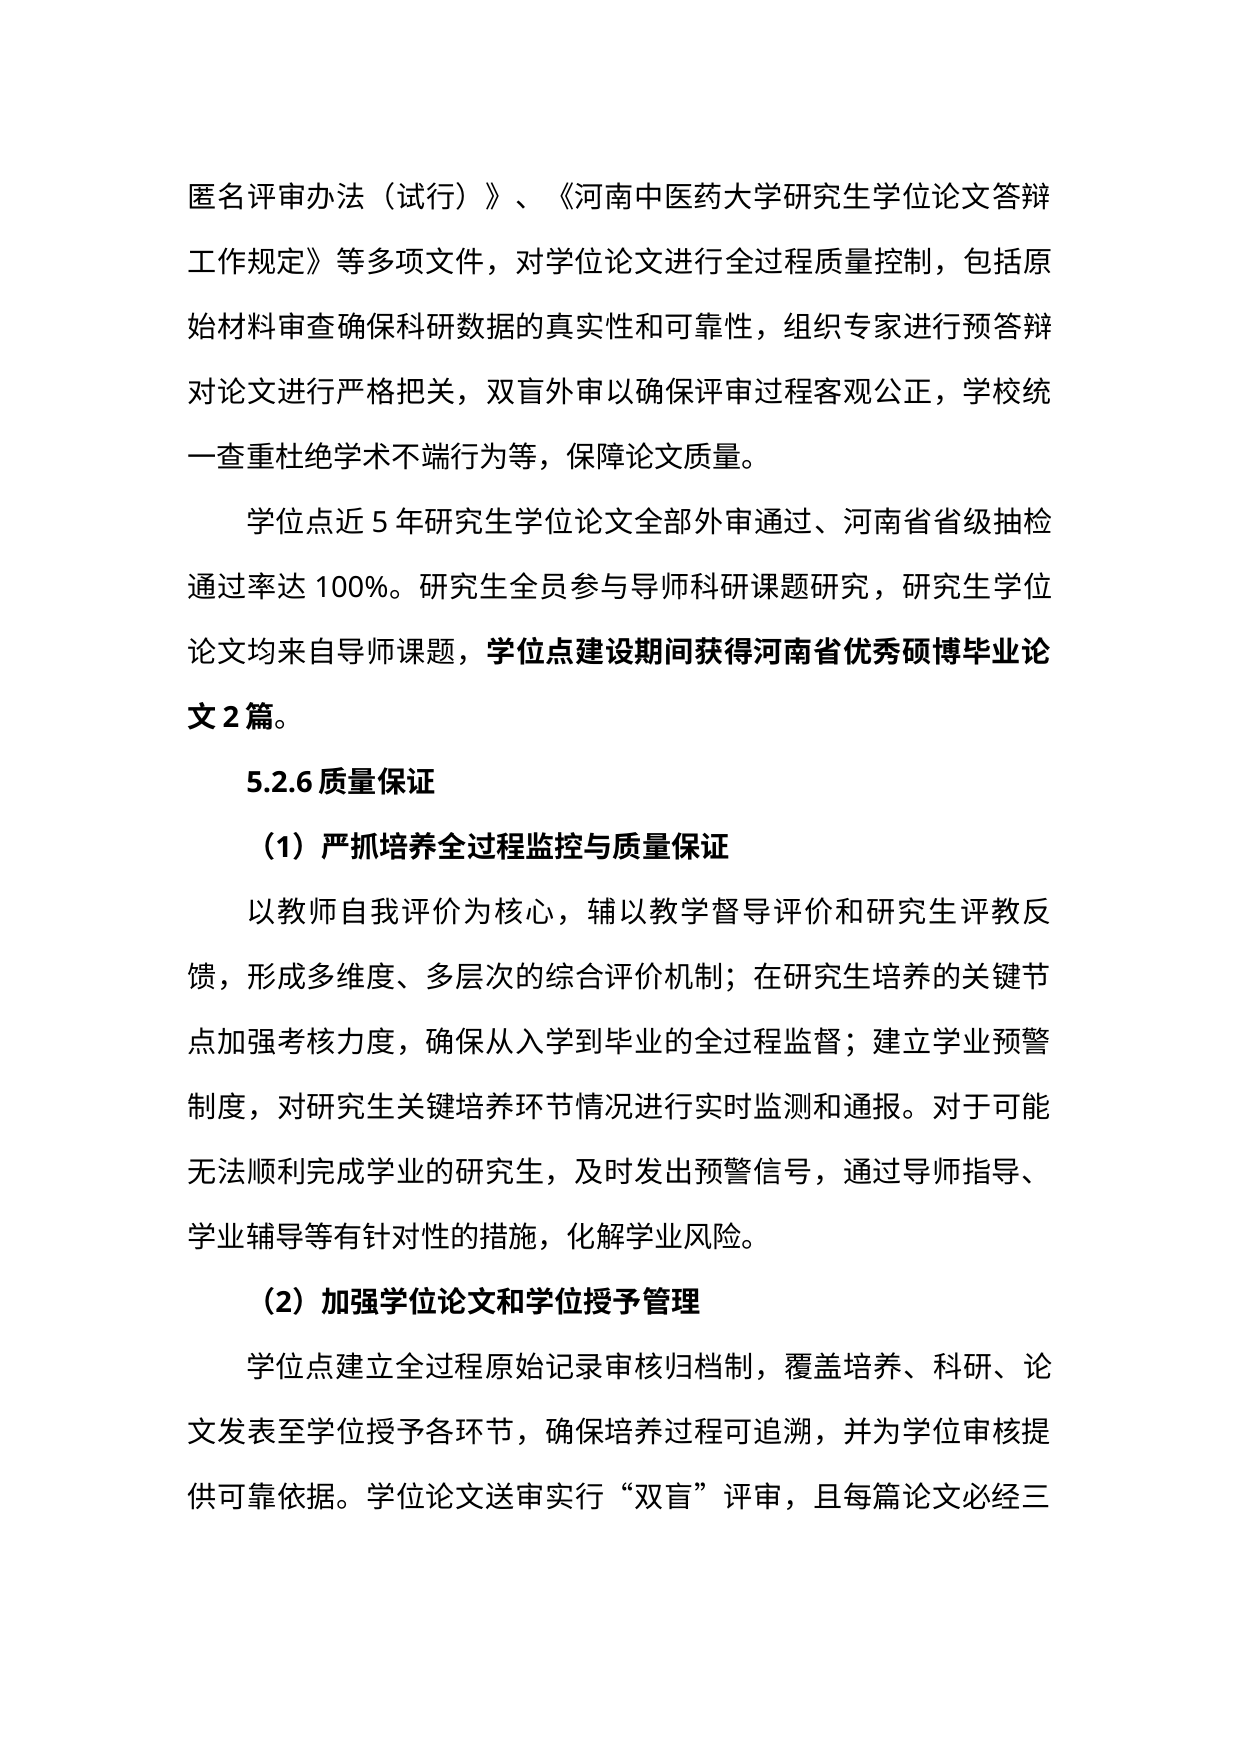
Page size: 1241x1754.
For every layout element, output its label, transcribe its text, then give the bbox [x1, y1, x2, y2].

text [187, 1332, 1053, 1527]
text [187, 162, 1053, 487]
text （2）加强学位论文和学位授予管理 [187, 1267, 1053, 1332]
text 学位点近5年研究生学位论文全部外审通过、河南省省级抽检通过率达100%。研究生全员参与导师科研课题研究，研究生学位论文均来自导师课题，学位点建设期间获得河南省优秀硕博毕业论文2篇。 [187, 487, 1053, 747]
text 以教师自我评价为核心，辅以教学督导评价和研究生评教反馈，形成多维度、多层次的综合评价机制；在研究生培养的关键节点加强考核力度，确保从入学到毕业的全过程监督；建立学业预警制度，对研究生关键培养环节情况进行实时监测和通报。对于可能无法顺利完成学业的研究生，及时发出预警信号，通过导师指导、学业辅导等有针对性的措施，化解学业风险。 [187, 877, 1053, 1267]
text （1）严抓培养全过程监控与质量保证 [187, 812, 1053, 877]
text 5.2.6质量保证 [187, 747, 1053, 812]
